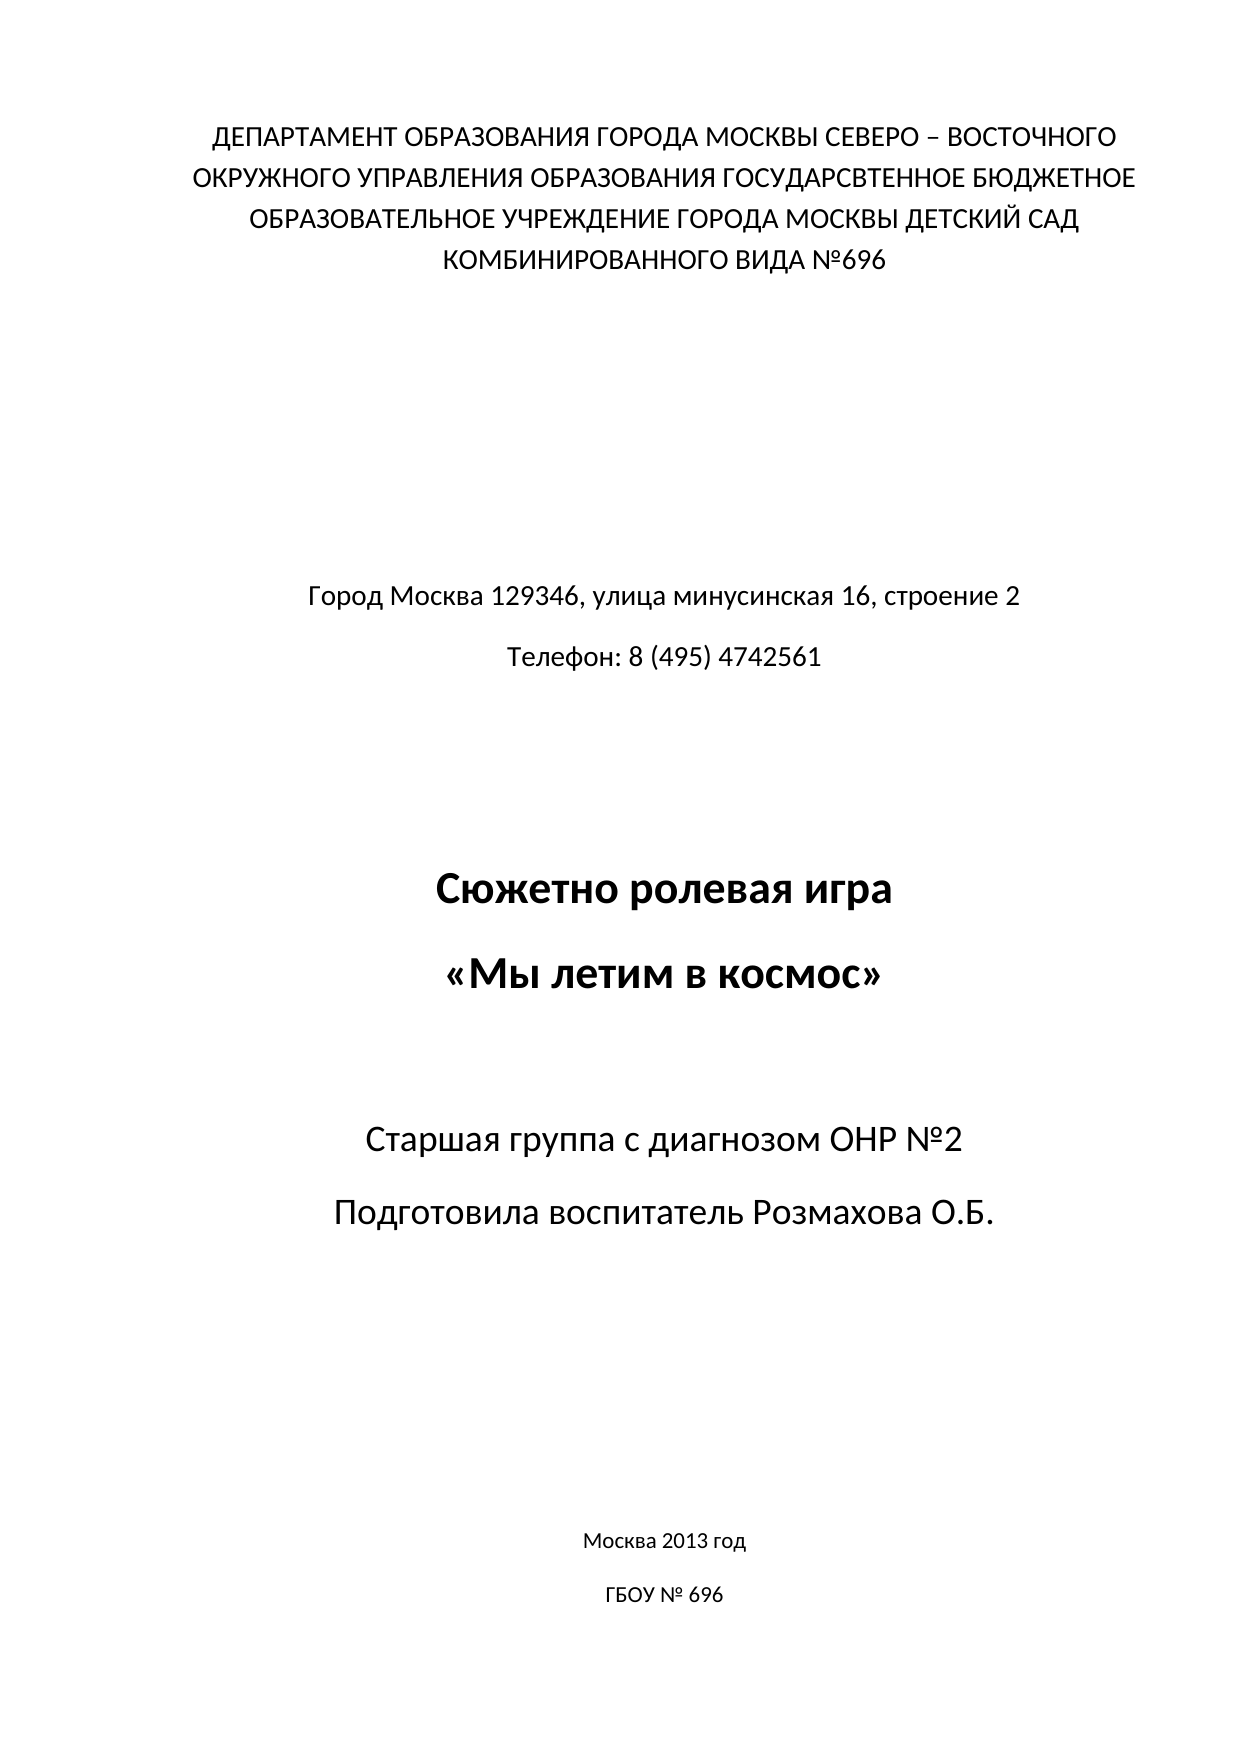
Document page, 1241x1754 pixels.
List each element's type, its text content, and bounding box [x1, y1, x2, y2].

text Телефон: 8 (495) 4742561 [177, 638, 1152, 674]
text Город Москва 129346, улица минусинская 16, строение 2 [177, 577, 1152, 612]
text ГБОУ № 696 [177, 1580, 1152, 1608]
text «Мы летим в космос» [177, 944, 1152, 1000]
text Подготовила воспитатель Розмахова О.Б. [177, 1188, 1152, 1234]
text Москва 2013 год [177, 1527, 1152, 1555]
text Старшая группа с диагнозом ОНР №2 [177, 1114, 1152, 1160]
text Сюжетно ролевая игра [177, 859, 1152, 915]
text ДЕПАРТАМЕНТ ОБРАЗОВАНИЯ ГОРОДА МОСКВЫ СЕВЕРО – ВОСТОЧНОГО ОКРУЖНОГО УПРАВЛЕНИЯ ОБРАЗОВАНИЯ ГОСУДАРСВТЕННОЕ БЮДЖЕТНОЕ ОБРАЗОВАТЕЛЬНОЕ УЧРЕЖДЕНИЕ ГОРОДА МОСКВЫ ДЕТСКИЙ САД КОМБИНИРОВАННОГО ВИДА №696 [177, 118, 1152, 277]
